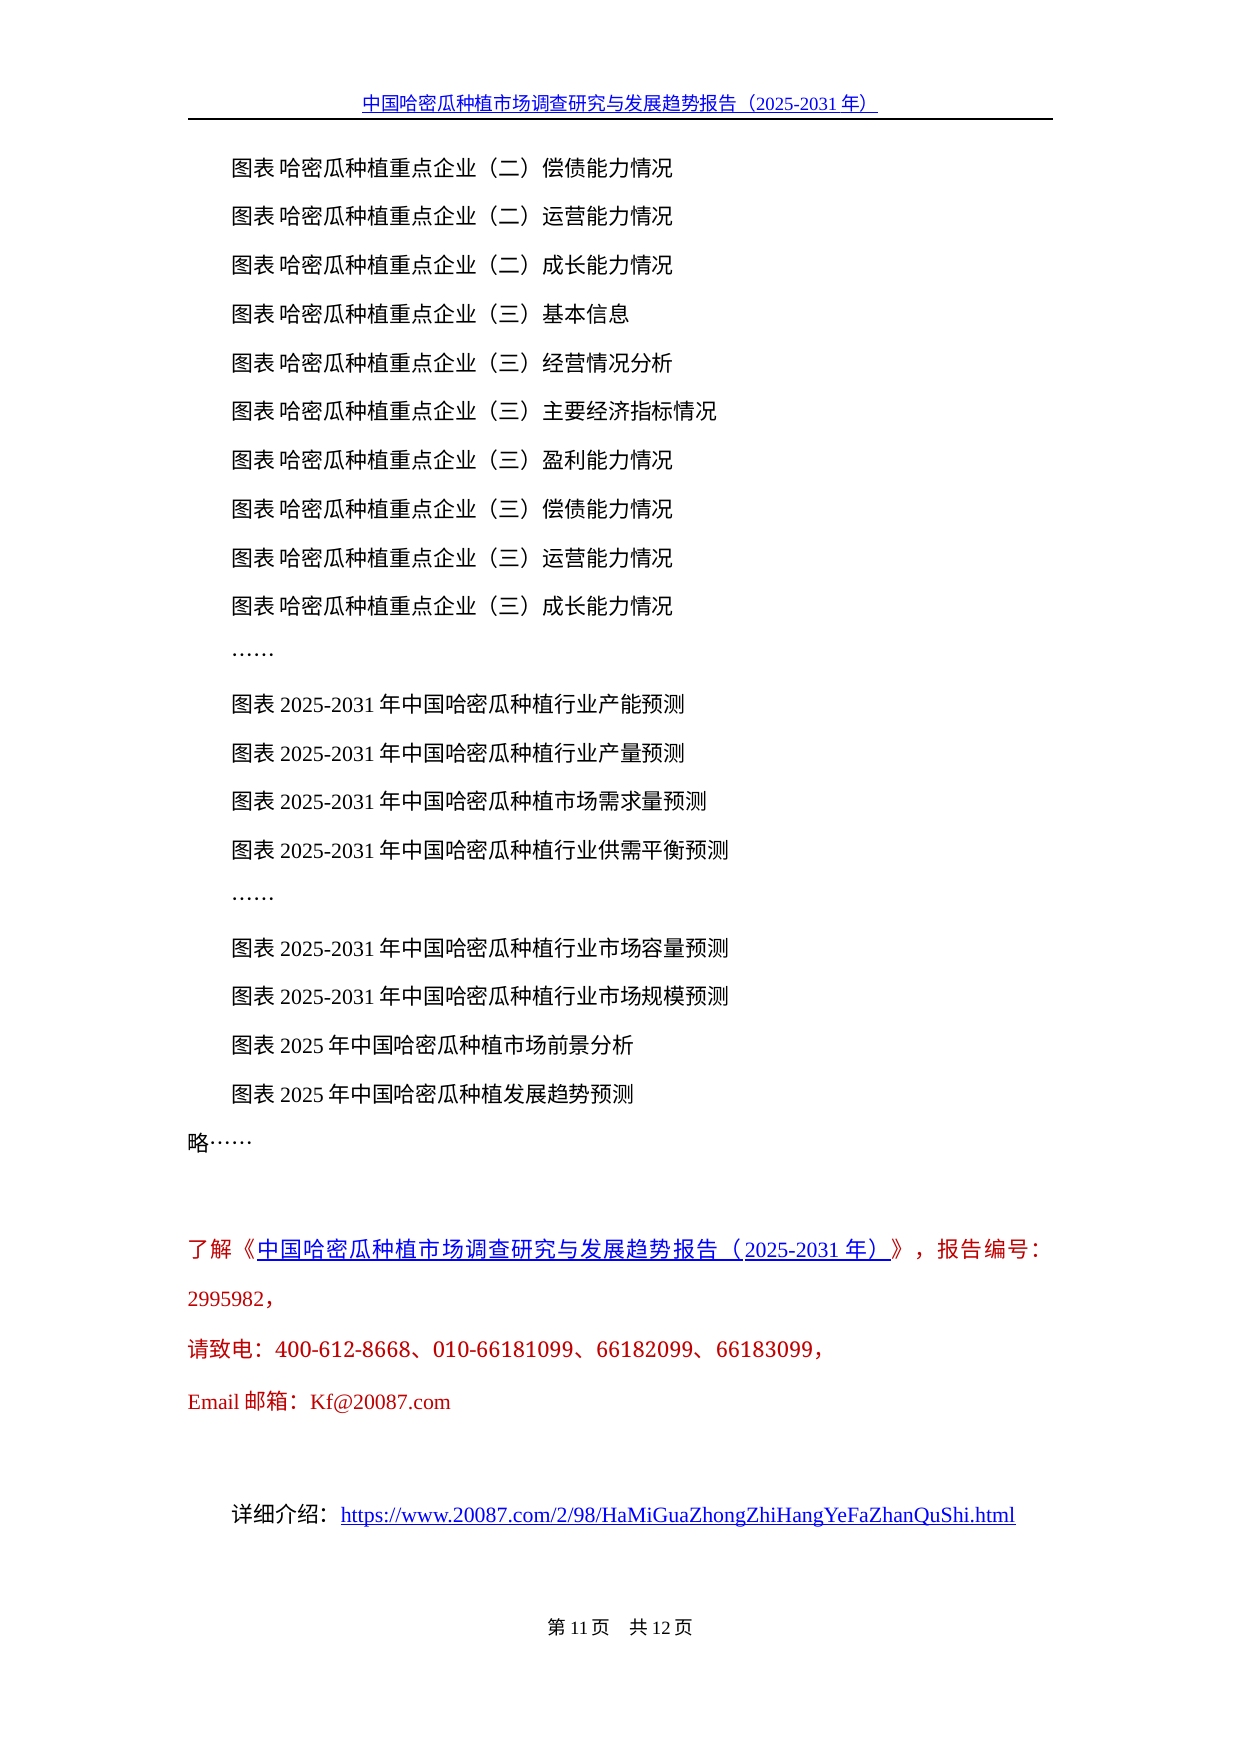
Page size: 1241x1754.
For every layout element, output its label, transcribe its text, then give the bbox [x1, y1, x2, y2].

text Email邮箱：Kf@20087.com [187, 1383, 1053, 1416]
text 详细介绍：https://www.20087.com/2/98/HaMiGuaZhongZhiHangYeFaZhanQuShi.html [187, 1496, 1053, 1529]
text 请致电：400-612-8668、010-66181099、66182099、66183099， [187, 1332, 1053, 1364]
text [187, 150, 1053, 1158]
text 了解《中国哈密瓜种植市场调查研究与发展趋势报告（2025-2031年）》，报告编号：2995982， [187, 1232, 1053, 1313]
